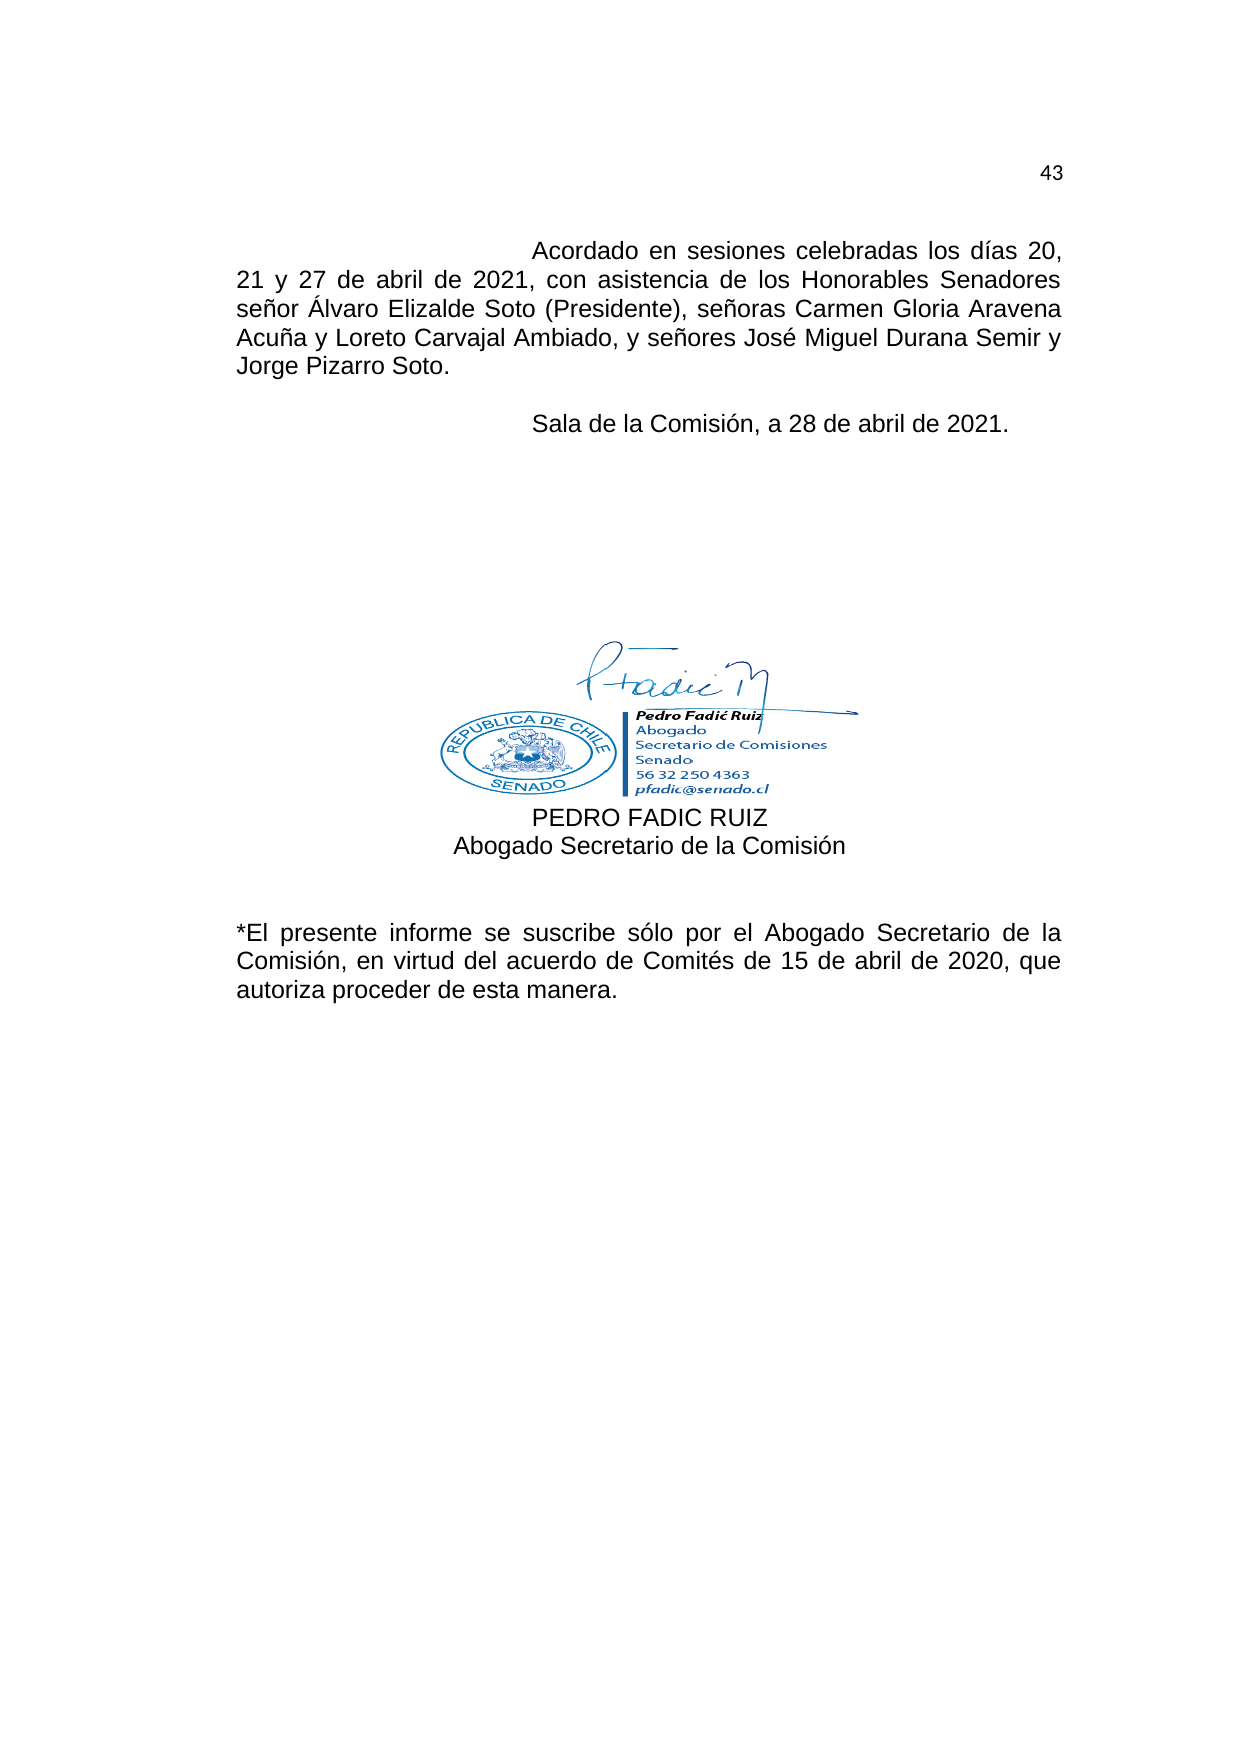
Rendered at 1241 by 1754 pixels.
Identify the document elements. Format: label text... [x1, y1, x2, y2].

text Sala de la Comisión, a 28 de abril de 2021. [236, 409, 1063, 437]
text Abogado Secretario de la Comisión [236, 831, 1063, 860]
text Acordado en sesiones celebradas los días 20, 21 y 27 de abril de 2021, con asistencia de los Honorables Senadores señor Álvaro Elizalde Soto (Presidente), señoras Carmen Gloria Aravena Acuña y Loreto Carvajal Ambiado, y señores José Miguel Durana Semir y Jorge Pizarro Soto. [236, 236, 1063, 380]
text *El presente informe se suscribe sólo por el Abogado Secretario de la Comisión, en virtud del acuerdo de Comités de 15 de abril de 2020, que autoriza proceder de esta manera. [236, 918, 1063, 1004]
picture [433, 638, 866, 803]
text PEDRO FADIC RUIZ [236, 803, 1063, 831]
